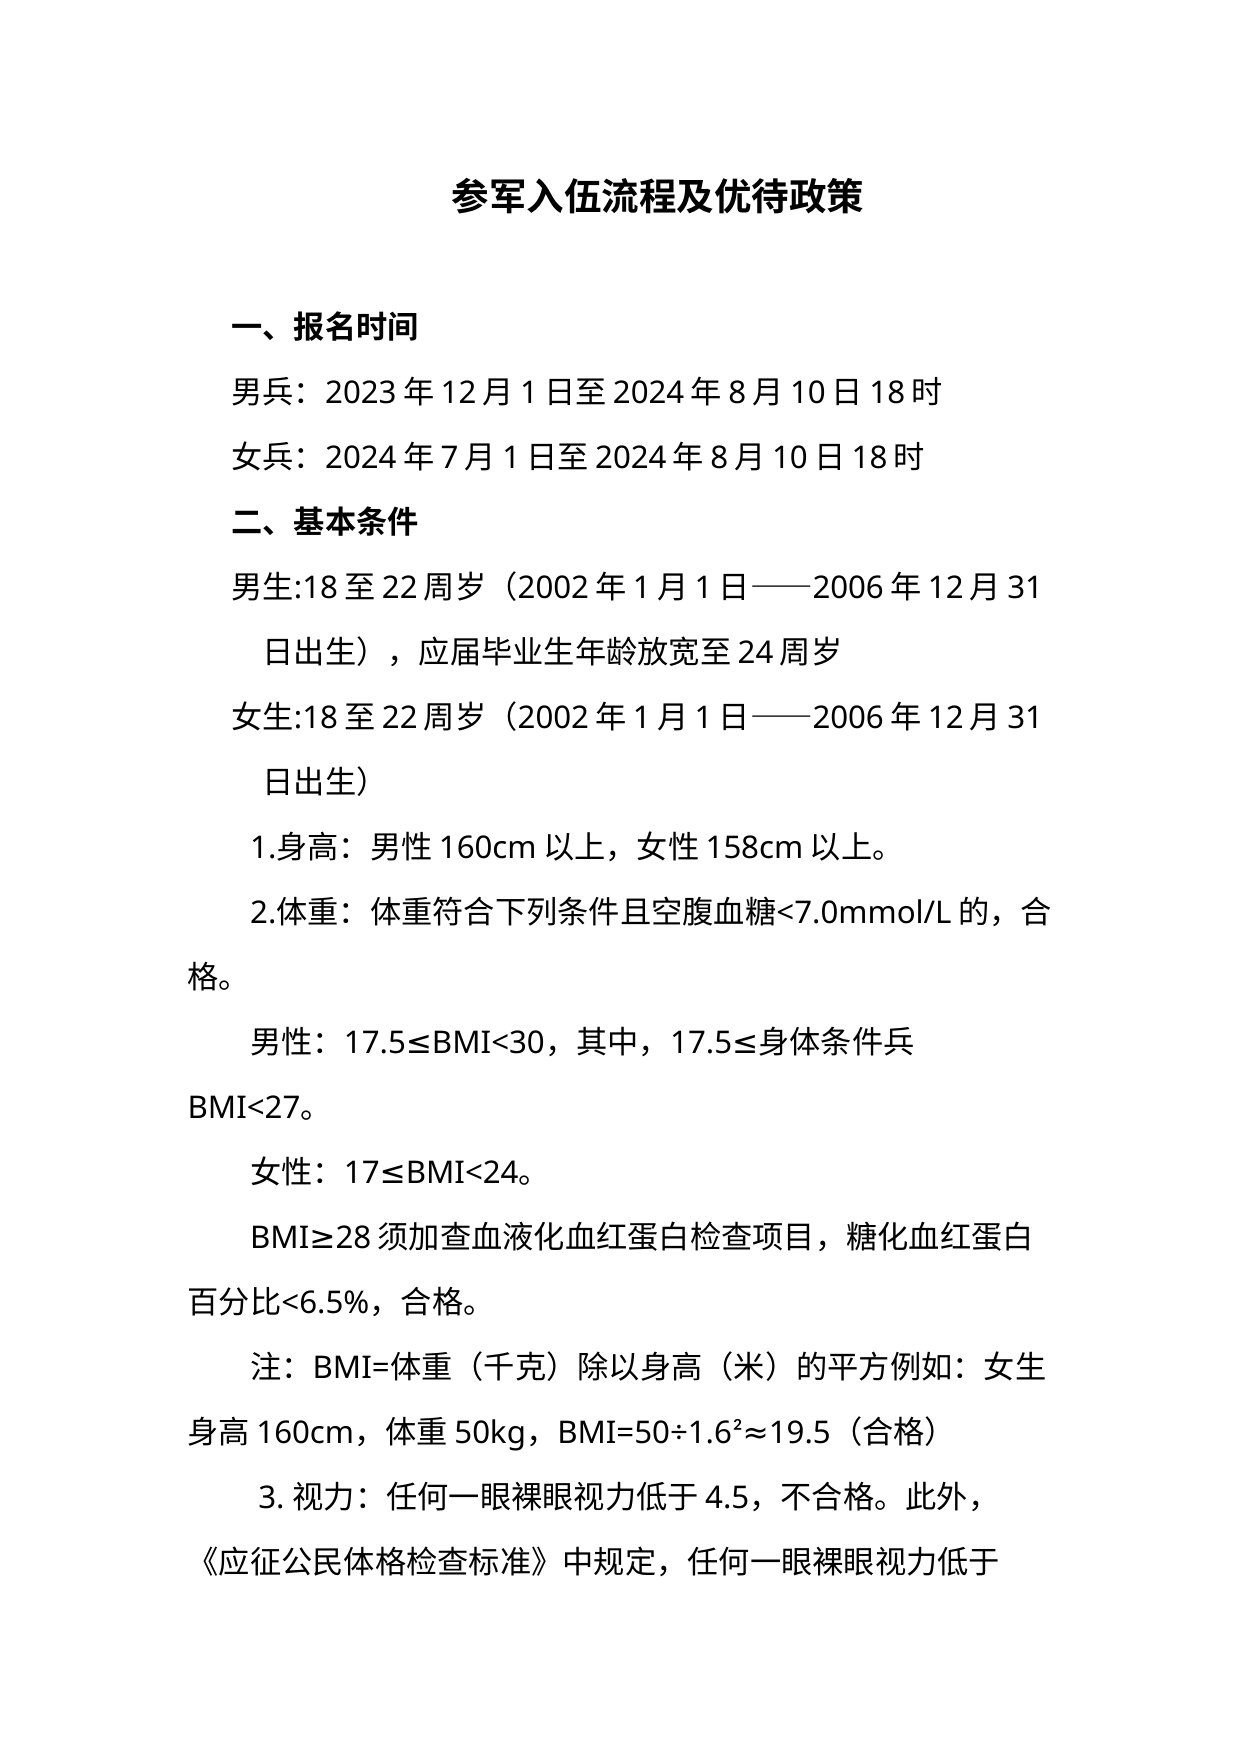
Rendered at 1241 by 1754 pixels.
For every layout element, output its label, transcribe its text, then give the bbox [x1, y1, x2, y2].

text BMI≥28须加查血液化血红蛋白检查项目，糖化血红蛋白百分比<6.5%，合格。 [187, 1202, 1053, 1332]
text 男性：17.5≤BMI<30，其中，17.5≤身体条件兵BMI<27。 [187, 1007, 1053, 1137]
text 女性：17≤BMI<24。 [187, 1137, 1053, 1202]
text 1.身高：男性160cm以上，女性158cm以上。 [187, 812, 1053, 877]
text 男兵：2023年12月1日至2024年8月10日18时 [231, 357, 1053, 422]
text 参军入伍流程及优待政策 [187, 162, 1053, 227]
text 一、报名时间 [231, 292, 1053, 357]
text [187, 1462, 1053, 1592]
text 注：BMI=体重（千克）除以身高（米）的平方例如：女生身高160cm，体重50kg，BMI=50÷1.6²≈19.5（合格） [187, 1332, 1053, 1462]
text 二、基本条件 [231, 487, 1053, 552]
text 2.体重：体重符合下列条件且空腹血糖<7.0mmol/L的，合格。 [187, 877, 1053, 1007]
text 男生:18至22周岁（2002年1月1日——2006年12月31日出生），应届毕业生年龄放宽至24周岁 [231, 552, 1053, 682]
text 女生:18至22周岁（2002年1月1日——2006年12月31日出生） [231, 682, 1053, 812]
text 女兵：2024年7月1日至2024年8月10日18时 [231, 422, 1053, 487]
